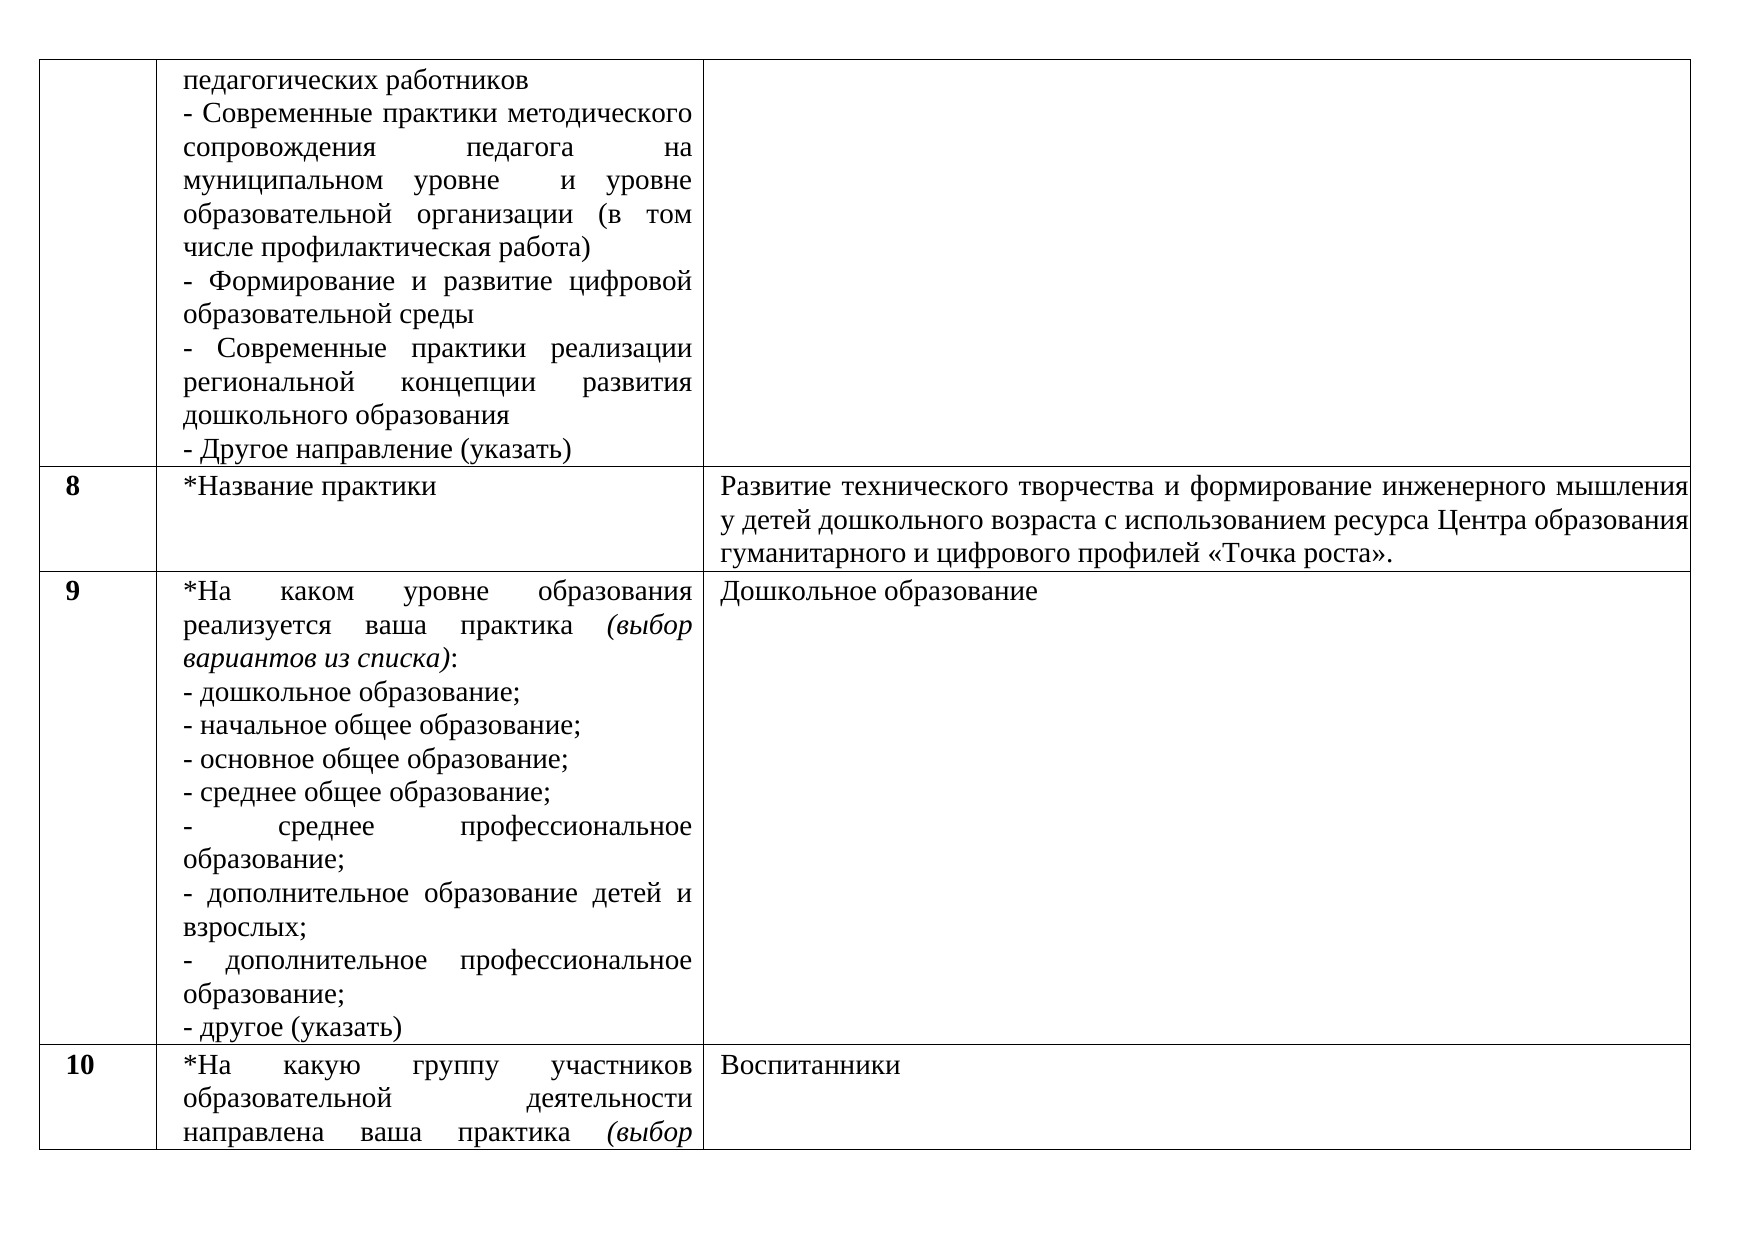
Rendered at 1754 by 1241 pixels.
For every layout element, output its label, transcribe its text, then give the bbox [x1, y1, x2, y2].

table_cell 8 [40, 467, 156, 571]
table_cell Дошкольное образование [704, 572, 1690, 1044]
table_cell 9 [40, 572, 156, 1044]
table_cell Воспитанники [704, 1045, 1690, 1149]
table_cell 10 [40, 1045, 156, 1149]
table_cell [704, 60, 1690, 466]
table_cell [157, 1045, 703, 1149]
table_cell 7 [40, 60, 156, 466]
table_cell *Название практики [157, 467, 703, 571]
table_cell Развитие технического творчества и формирование инженерного мышления у детей дошкольного возраста с использованием ресурса Центра образования гуманитарного и цифрового профилей «Точка роста». [704, 467, 1690, 571]
table_cell *На каком уровне образования реализуется ваша практика (выбор вариантов из списка): - дошкольное образование; - начальное общее образование; - основное общее образование; - среднее общее образование; - среднее профессиональное образование; - дополнительное образование детей и взрослых; - дополнительное профессиональное образование; - другое (указать) [157, 572, 703, 1044]
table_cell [157, 60, 703, 466]
